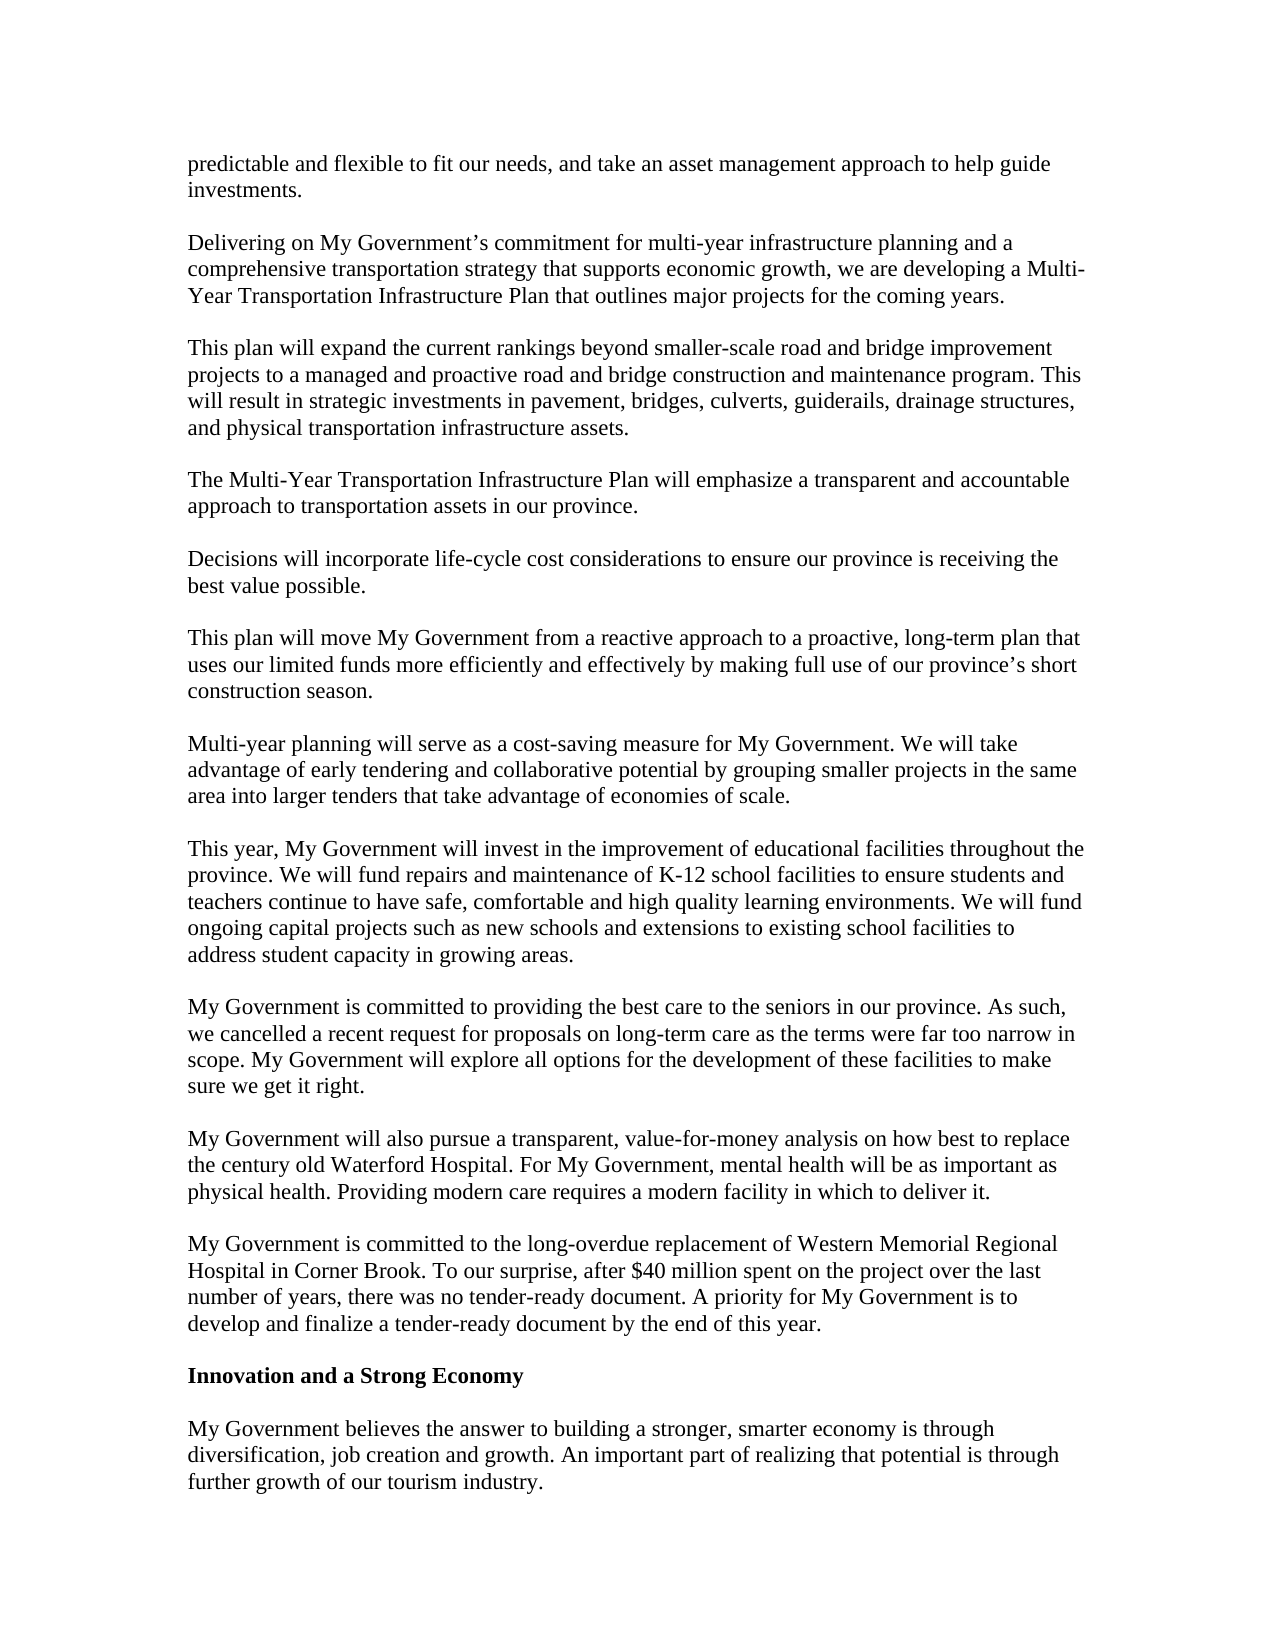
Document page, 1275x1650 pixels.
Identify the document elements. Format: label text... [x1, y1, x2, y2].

text My Government believes the answer to building a stronger, smarter economy is through diversification, job creation and growth. An important part of realizing that potential is through further growth of our tourism industry. [187, 1415, 1087, 1494]
text This plan will move My Government from a reactive approach to a proactive, long-term plan that uses our limited funds more efficiently and effectively by making full use of our province’s short construction season. [187, 624, 1087, 703]
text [187, 150, 1087, 203]
text My Government is committed to providing the best care to the seniors in our province. As such, we cancelled a recent request for proposals on long-term care as the terms were far too narrow in scope. My Government will explore all options for the development of these facilities to make sure we get it right. [187, 993, 1087, 1099]
text Delivering on My Government’s commitment for multi-year infrastructure planning and a comprehensive transportation strategy that supports economic growth, we are developing a Multi-Year Transportation Infrastructure Plan that outlines major projects for the coming years. [187, 229, 1087, 308]
text My Government is committed to the long-overdue replacement of Western Memorial Regional Hospital in Corner Brook. To our surprise, after $40 million spent on the project over the last number of years, there was no tender-ready document. A priority for My Government is to develop and finalize a tender-ready document by the end of this year. [187, 1231, 1087, 1336]
text The Multi-Year Transportation Infrastructure Plan will emphasize a transparent and accountable approach to transportation assets in our province. [187, 466, 1087, 519]
text Innovation and a Strong Economy [187, 1362, 1087, 1389]
text Multi-year planning will serve as a cost-saving measure for My Government. We will take advantage of early tendering and collaborative potential by grouping smaller projects in the same area into larger tenders that take advantage of economies of scale. [187, 730, 1087, 809]
text Decisions will incorporate life-cycle cost considerations to ensure our province is receiving the best value possible. [187, 545, 1087, 598]
text This plan will expand the current rankings beyond smaller-scale road and bridge improvement projects to a managed and proactive road and bridge construction and maintenance program. This will result in strategic investments in pavement, bridges, culverts, guiderails, drainage structures, and physical transportation infrastructure assets. [187, 334, 1087, 440]
text My Government will also pursue a transparent, value-for-money analysis on how best to replace the century old Waterford Hospital. For My Government, mental health will be as important as physical health. Providing modern care requires a modern facility in which to deliver it. [187, 1125, 1087, 1204]
text This year, My Government will invest in the improvement of educational facilities throughout the province. We will fund repairs and maintenance of K-12 school facilities to ensure students and teachers continue to have safe, comfortable and high quality learning environments. We will fund ongoing capital projects such as new schools and extensions to existing school facilities to address student capacity in growing areas. [187, 835, 1087, 967]
